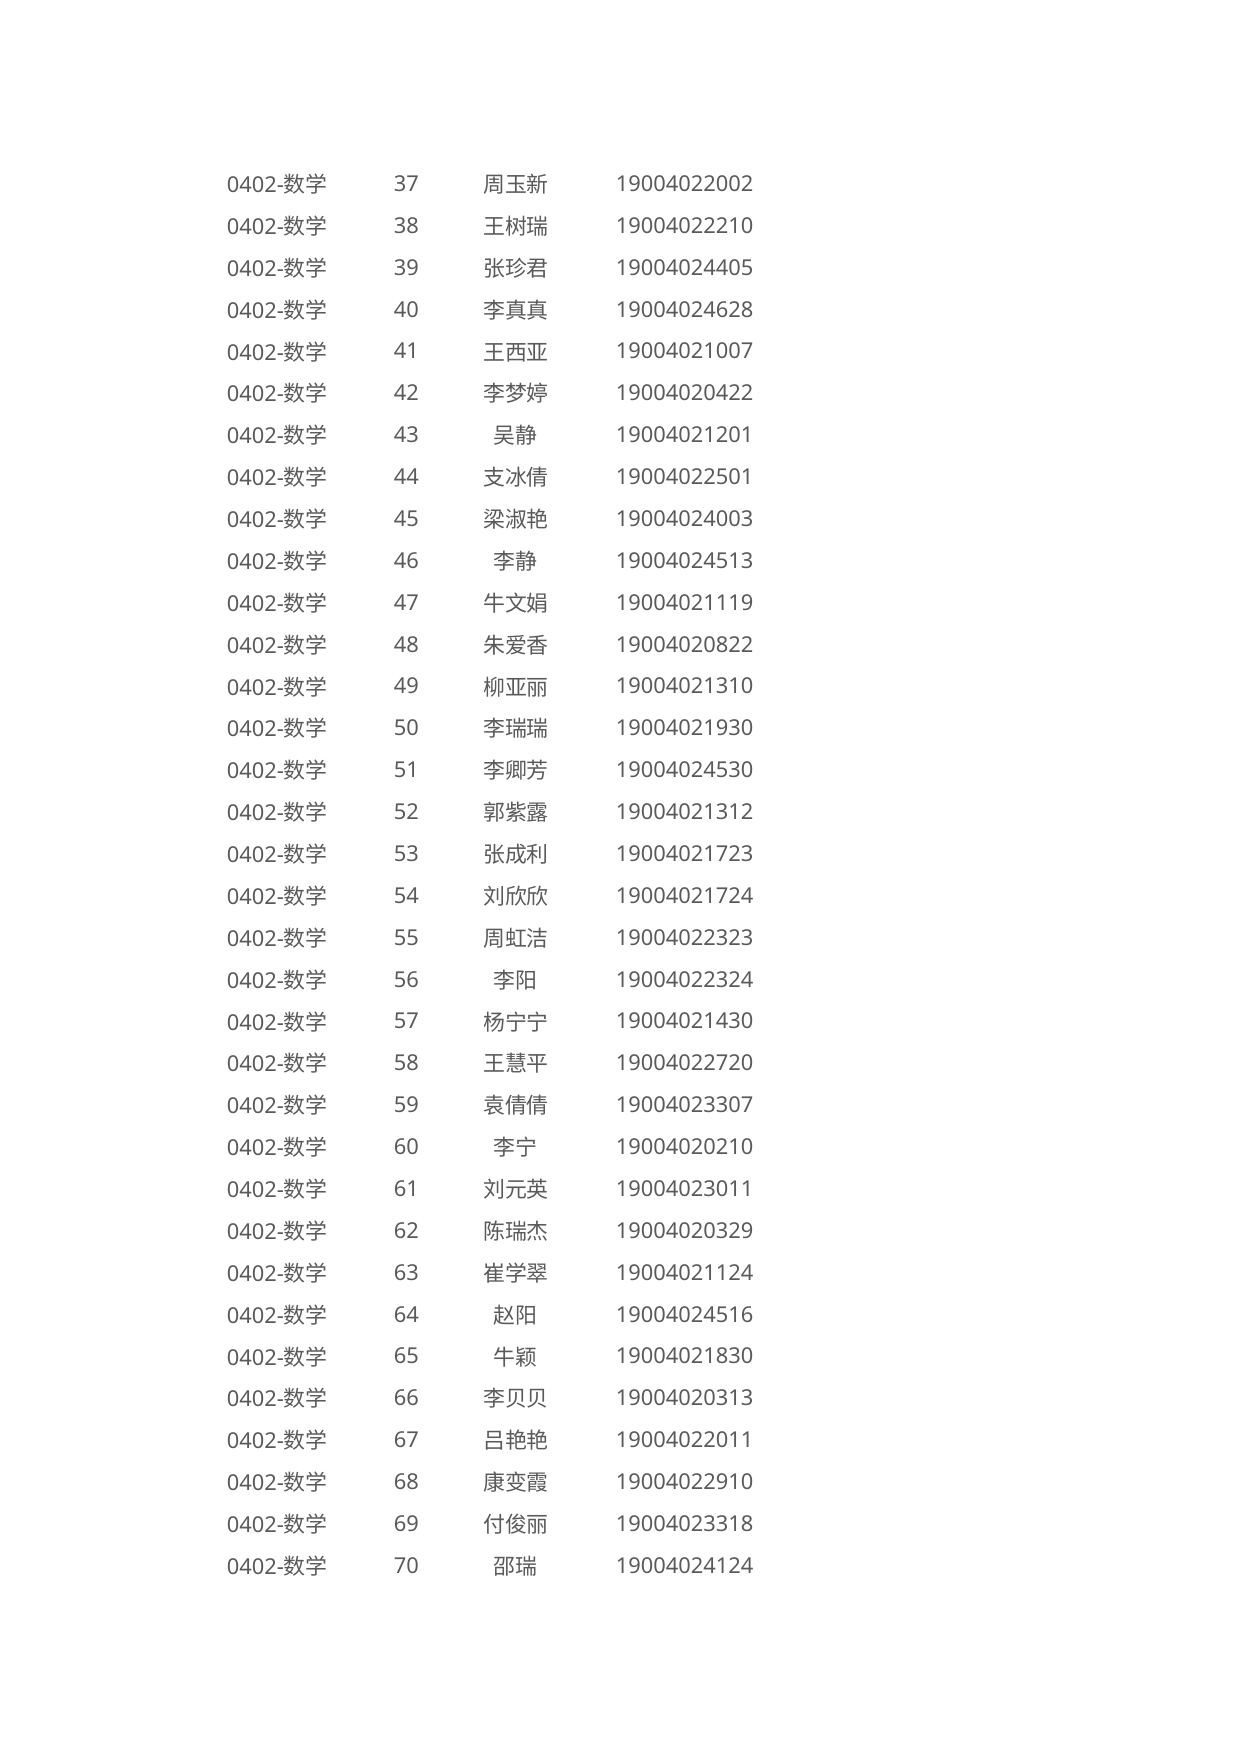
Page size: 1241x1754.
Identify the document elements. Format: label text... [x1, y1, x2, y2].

table_cell 19004024003 [585, 497, 783, 539]
table_cell 王慧平 [446, 1041, 585, 1083]
table_cell 杨宁宁 [446, 1000, 585, 1041]
table_cell 68 [367, 1460, 446, 1502]
table_cell 0402-数学 [188, 1418, 367, 1460]
table_cell 47 [367, 581, 446, 623]
table_cell 51 [367, 748, 446, 790]
table_cell 19004020210 [585, 1125, 783, 1167]
table_cell 0402-数学 [188, 1293, 367, 1334]
table_cell 58 [367, 1041, 446, 1083]
table_cell 李梦婷 [446, 371, 585, 413]
table_cell 19004022910 [585, 1460, 783, 1502]
table_cell 19004023307 [585, 1083, 783, 1125]
table_cell 0402-数学 [188, 958, 367, 999]
table_cell 52 [367, 790, 446, 832]
table_cell 42 [367, 371, 446, 413]
table_cell 65 [367, 1335, 446, 1376]
table_cell 周玉新 [446, 162, 585, 204]
table_cell 54 [367, 874, 446, 916]
table_cell 19004021124 [585, 1251, 783, 1293]
table_cell 0402-数学 [188, 246, 367, 288]
table_cell 0402-数学 [188, 1460, 367, 1502]
table_cell 40 [367, 288, 446, 329]
table_cell 19004024513 [585, 539, 783, 581]
table_cell 0402-数学 [188, 330, 367, 371]
table_cell 0402-数学 [188, 874, 367, 916]
table_cell 李贝贝 [446, 1376, 585, 1418]
table_cell 李静 [446, 539, 585, 581]
table_cell 55 [367, 916, 446, 958]
table_cell 0402-数学 [188, 539, 367, 581]
table_cell 袁倩倩 [446, 1083, 585, 1125]
table_cell 陈瑞杰 [446, 1209, 585, 1251]
table_cell 19004021312 [585, 790, 783, 832]
table_cell 19004022501 [585, 455, 783, 497]
table_cell 19004021201 [585, 413, 783, 455]
table_cell 19004021830 [585, 1335, 783, 1376]
table_cell 19004022210 [585, 204, 783, 246]
table_cell 0402-数学 [188, 790, 367, 832]
table_cell 61 [367, 1167, 446, 1209]
table_cell 19004022002 [585, 162, 783, 204]
table_cell 19004021430 [585, 1000, 783, 1041]
table_cell 王树瑞 [446, 204, 585, 246]
table_cell 0402-数学 [188, 1544, 367, 1586]
table_cell 53 [367, 832, 446, 874]
table_cell 刘欣欣 [446, 874, 585, 916]
table_cell 70 [367, 1544, 446, 1586]
table_cell 0402-数学 [188, 706, 367, 748]
table_cell 0402-数学 [188, 413, 367, 455]
table_cell 李真真 [446, 288, 585, 329]
table_cell 48 [367, 623, 446, 664]
table_cell 张珍君 [446, 246, 585, 288]
table_cell 67 [367, 1418, 446, 1460]
table_cell 37 [367, 162, 446, 204]
table_cell 牛颖 [446, 1335, 585, 1376]
table_cell 吕艳艳 [446, 1418, 585, 1460]
table_cell 李瑞瑞 [446, 706, 585, 748]
table_cell 19004021724 [585, 874, 783, 916]
table_cell 19004020422 [585, 371, 783, 413]
table_cell 19004022323 [585, 916, 783, 958]
table_cell 38 [367, 204, 446, 246]
table_cell 19004022011 [585, 1418, 783, 1460]
table_cell 63 [367, 1251, 446, 1293]
table_cell 19004021930 [585, 706, 783, 748]
table_cell 0402-数学 [188, 1335, 367, 1376]
table_cell 刘元英 [446, 1167, 585, 1209]
table_cell 19004021310 [585, 665, 783, 706]
table_cell 0402-数学 [188, 1167, 367, 1209]
table_cell 56 [367, 958, 446, 999]
table_cell 19004021723 [585, 832, 783, 874]
table_cell 0402-数学 [188, 455, 367, 497]
table_cell 50 [367, 706, 446, 748]
table_cell 0402-数学 [188, 623, 367, 664]
table_cell 0402-数学 [188, 832, 367, 874]
table_cell 41 [367, 330, 446, 371]
table_cell 0402-数学 [188, 1000, 367, 1041]
table_cell 19004021119 [585, 581, 783, 623]
table_cell 吴静 [446, 413, 585, 455]
table_cell 19004022720 [585, 1041, 783, 1083]
table_cell 0402-数学 [188, 665, 367, 706]
table_cell 64 [367, 1293, 446, 1334]
table_cell 李卿芳 [446, 748, 585, 790]
table_cell 0402-数学 [188, 288, 367, 329]
table_cell 0402-数学 [188, 1251, 367, 1293]
table_cell 柳亚丽 [446, 665, 585, 706]
table_cell 0402-数学 [188, 916, 367, 958]
table_cell 62 [367, 1209, 446, 1251]
table_cell 赵阳 [446, 1293, 585, 1334]
table_cell 19004024516 [585, 1293, 783, 1334]
table_cell 付俊丽 [446, 1502, 585, 1544]
table_cell 19004020329 [585, 1209, 783, 1251]
table_cell 李宁 [446, 1125, 585, 1167]
table_cell 0402-数学 [188, 1083, 367, 1125]
table_cell 0402-数学 [188, 162, 367, 204]
table_cell 45 [367, 497, 446, 539]
table_cell 57 [367, 1000, 446, 1041]
table_cell 0402-数学 [188, 1041, 367, 1083]
table_cell 19004021007 [585, 330, 783, 371]
table_cell 19004023318 [585, 1502, 783, 1544]
table_cell 0402-数学 [188, 204, 367, 246]
table_cell 19004020313 [585, 1376, 783, 1418]
table_cell 支冰倩 [446, 455, 585, 497]
table_cell 44 [367, 455, 446, 497]
table_cell 康变霞 [446, 1460, 585, 1502]
table_cell 0402-数学 [188, 1209, 367, 1251]
table_cell 49 [367, 665, 446, 706]
table_cell 梁淑艳 [446, 497, 585, 539]
table_cell 李阳 [446, 958, 585, 999]
table_cell 43 [367, 413, 446, 455]
table_cell 崔学翠 [446, 1251, 585, 1293]
table_cell 0402-数学 [188, 371, 367, 413]
table_cell 60 [367, 1125, 446, 1167]
table_cell 59 [367, 1083, 446, 1125]
table_cell 郭紫露 [446, 790, 585, 832]
table_cell 牛文娟 [446, 581, 585, 623]
table_cell 0402-数学 [188, 1376, 367, 1418]
table_cell 0402-数学 [188, 1502, 367, 1544]
table_cell 46 [367, 539, 446, 581]
table_cell 69 [367, 1502, 446, 1544]
table_cell 周虹洁 [446, 916, 585, 958]
table_cell 19004022324 [585, 958, 783, 999]
table_cell 39 [367, 246, 446, 288]
table_cell 邵瑞 [446, 1544, 585, 1586]
table_cell 王西亚 [446, 330, 585, 371]
table_cell 朱爱香 [446, 623, 585, 664]
table_cell 0402-数学 [188, 581, 367, 623]
table_cell 19004024405 [585, 246, 783, 288]
table_cell 19004024124 [585, 1544, 783, 1586]
table_cell 0402-数学 [188, 748, 367, 790]
table_cell 0402-数学 [188, 497, 367, 539]
table_cell 19004020822 [585, 623, 783, 664]
table_cell 66 [367, 1376, 446, 1418]
table_cell 19004024628 [585, 288, 783, 329]
table_cell 0402-数学 [188, 1125, 367, 1167]
table_cell 19004023011 [585, 1167, 783, 1209]
table_cell 张成利 [446, 832, 585, 874]
table_cell 19004024530 [585, 748, 783, 790]
